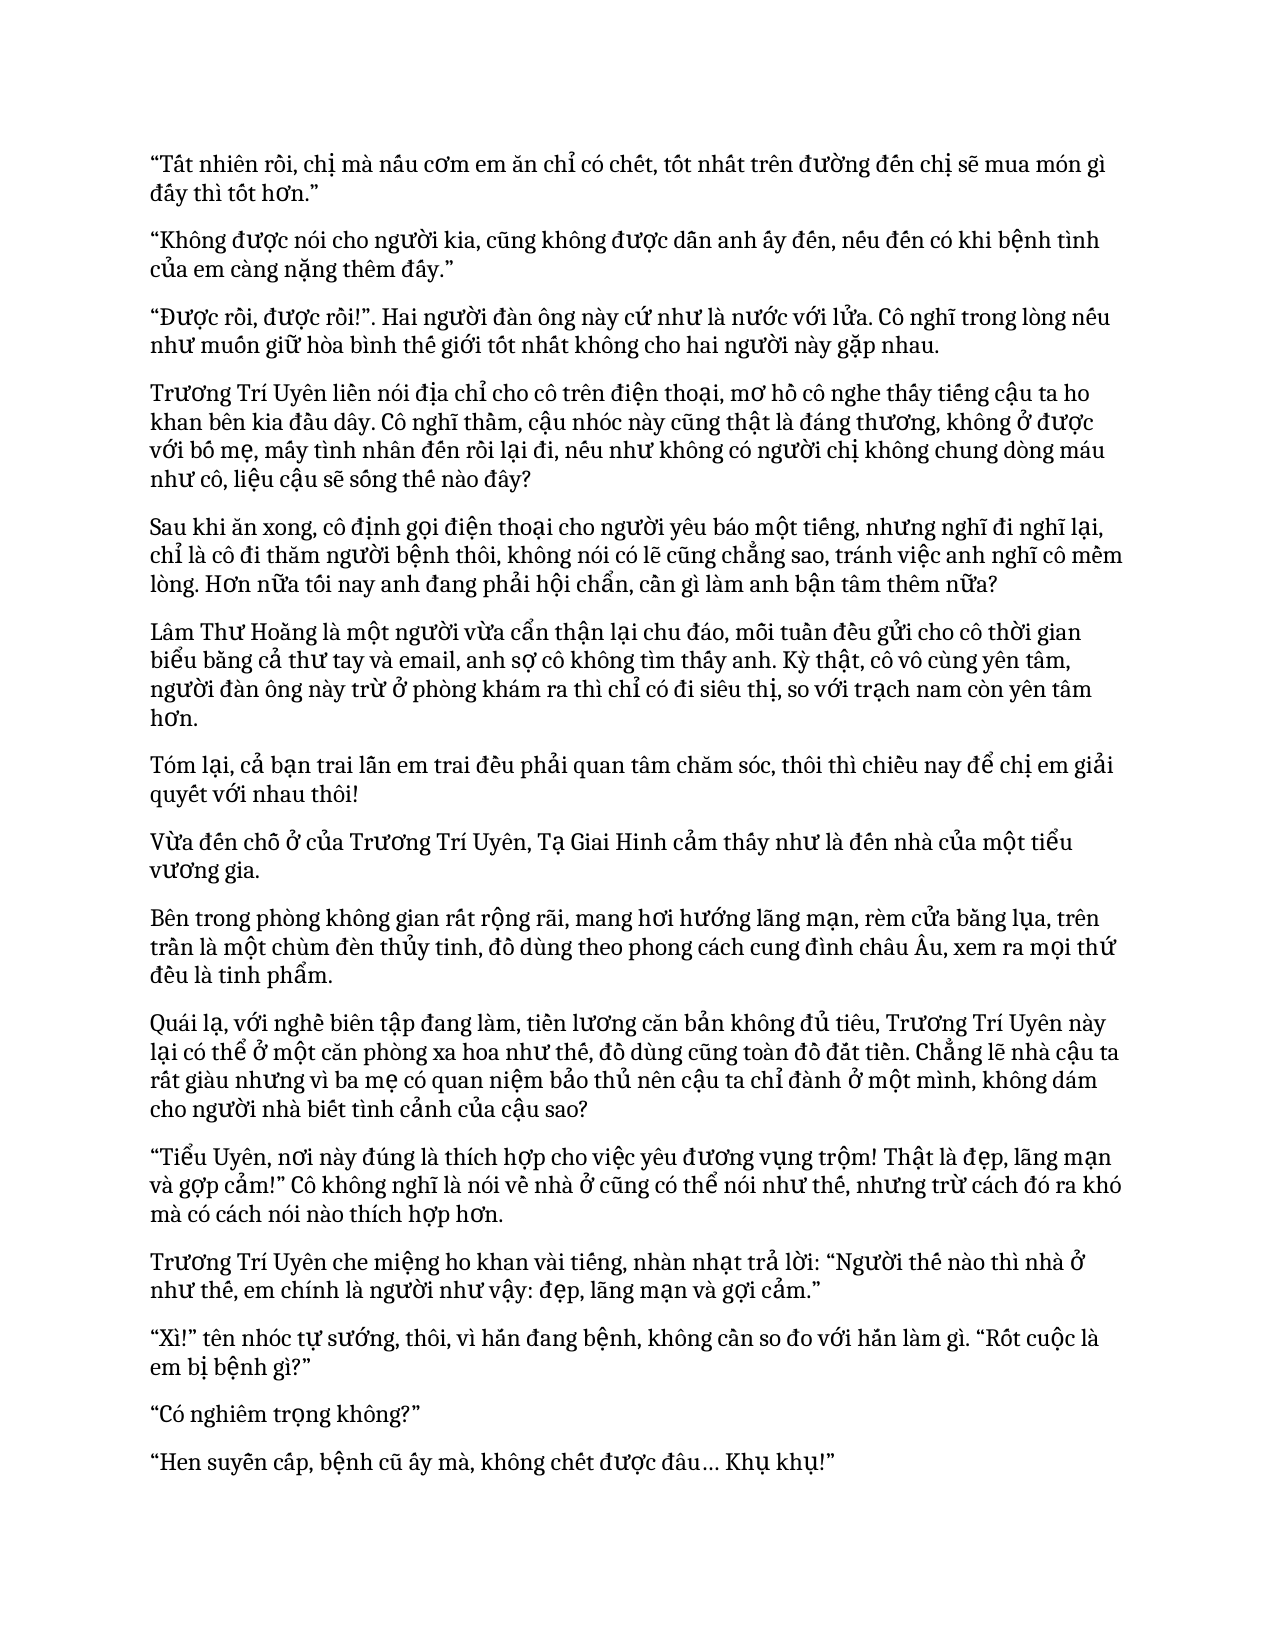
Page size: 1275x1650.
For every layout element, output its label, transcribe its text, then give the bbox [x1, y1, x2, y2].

text “Tiểu Uyên, nơi này đúng là thích hợp cho việc yêu đương vụng trộm! Thật là đẹp, lãng mạn và gợp cảm!” Cô không nghĩ là nói về nhà ở cũng có thể nói như thế, nhưng trừ cách đó ra khó mà có cách nói nào thích hợp hơn. [150, 1142, 1125, 1229]
text Tóm lại, cả bạn trai lẫn em trai đều phải quan tâm chăm sóc, thôi thì chiều nay để chị em giải quyết với nhau thôi! [150, 751, 1125, 809]
text Trương Trí Uyên che miệng ho khan vài tiếng, nhàn nhạt trả lời: “Người thế nào thì nhà ở như thế, em chính là người như vậy: đẹp, lãng mạn và gợi cảm.” [150, 1247, 1125, 1305]
text “Hen suyễn cấp, bệnh cũ ấy mà, không chết được đâu… Khụ khụ!” [150, 1447, 1125, 1476]
text Trương Trí Uyên liền nói địa chỉ cho cô trên điện thoại, mơ hồ cô nghe thấy tiếng cậu ta ho khan bên kia đầu dây. Cô nghĩ thầm, cậu nhóc này cũng thật là đáng thương, không ở được với bố mẹ, mấy tình nhân đến rồi lại đi, nếu như không có người chị không chung dòng máu như cô, liệu cậu sẽ sống thế nào đây? [150, 379, 1125, 494]
text Lâm Thư Hoằng là một người vừa cẩn thận lại chu đáo, mỗi tuần đều gửi cho cô thời gian biểu bằng cả thư tay và email, anh sợ cô không tìm thấy anh. Kỳ thật, cô vô cùng yên tâm, người đàn ông này trừ ở phòng khám ra thì chỉ có đi siêu thị, so với trạch nam còn yên tâm hơn. [150, 617, 1125, 732]
text Quái lạ, với nghề biên tập đang làm, tiền lương căn bản không đủ tiêu, Trương Trí Uyên này lại có thể ở một căn phòng xa hoa như thế, đồ dùng cũng toàn đồ đắt tiền. Chẳng lẽ nhà cậu ta rất giàu nhưng vì ba mẹ có quan niệm bảo thủ nên cậu ta chỉ đành ở một mình, không dám cho người nhà biết tình cảnh của cậu sao? [150, 1009, 1125, 1124]
text “Có nghiêm trọng không?” [150, 1400, 1125, 1429]
text Bên trong phòng không gian rất rộng rãi, mang hơi hướng lãng mạn, rèm cửa bằng lụa, trên trần là một chùm đèn thủy tinh, đồ dùng theo phong cách cung đình châu Âu, xem ra mọi thứ đều là tinh phẩm. [150, 904, 1125, 990]
text “Không được nói cho người kia, cũng không được dẫn anh ấy đến, nếu đến có khi bệnh tình của em càng nặng thêm đấy.” [150, 226, 1125, 284]
text “Tất nhiên rồi, chị mà nấu cơm em ăn chỉ có chết, tốt nhất trên đường đến chị sẽ mua món gì đấy thì tốt hơn.” [150, 150, 1125, 207]
text Vừa đến chỗ ở của Trương Trí Uyên, Tạ Giai Hinh cảm thấy như là đến nhà của một tiểu vương gia. [150, 827, 1125, 885]
text Sau khi ăn xong, cô định gọi điện thoại cho người yêu báo một tiếng, nhưng nghĩ đi nghĩ lại, chỉ là cô đi thăm người bệnh thôi, không nói có lẽ cũng chẳng sao, tránh việc anh nghĩ cô mềm lòng. Hơn nữa tối nay anh đang phải hội chẩn, cần gì làm anh bận tâm thêm nữa? [150, 512, 1125, 599]
text “Xì!” tên nhóc tự sướng, thôi, vì hắn đang bệnh, không cần so đo với hắn làm gì. “Rốt cuộc là em bị bệnh gì?” [150, 1324, 1125, 1381]
text “Được rồi, được rồi!”. Hai người đàn ông này cứ như là nước với lửa. Cô nghĩ trong lòng nếu như muốn giữ hòa bình thế giới tốt nhất không cho hai người này gặp nhau. [150, 302, 1125, 360]
